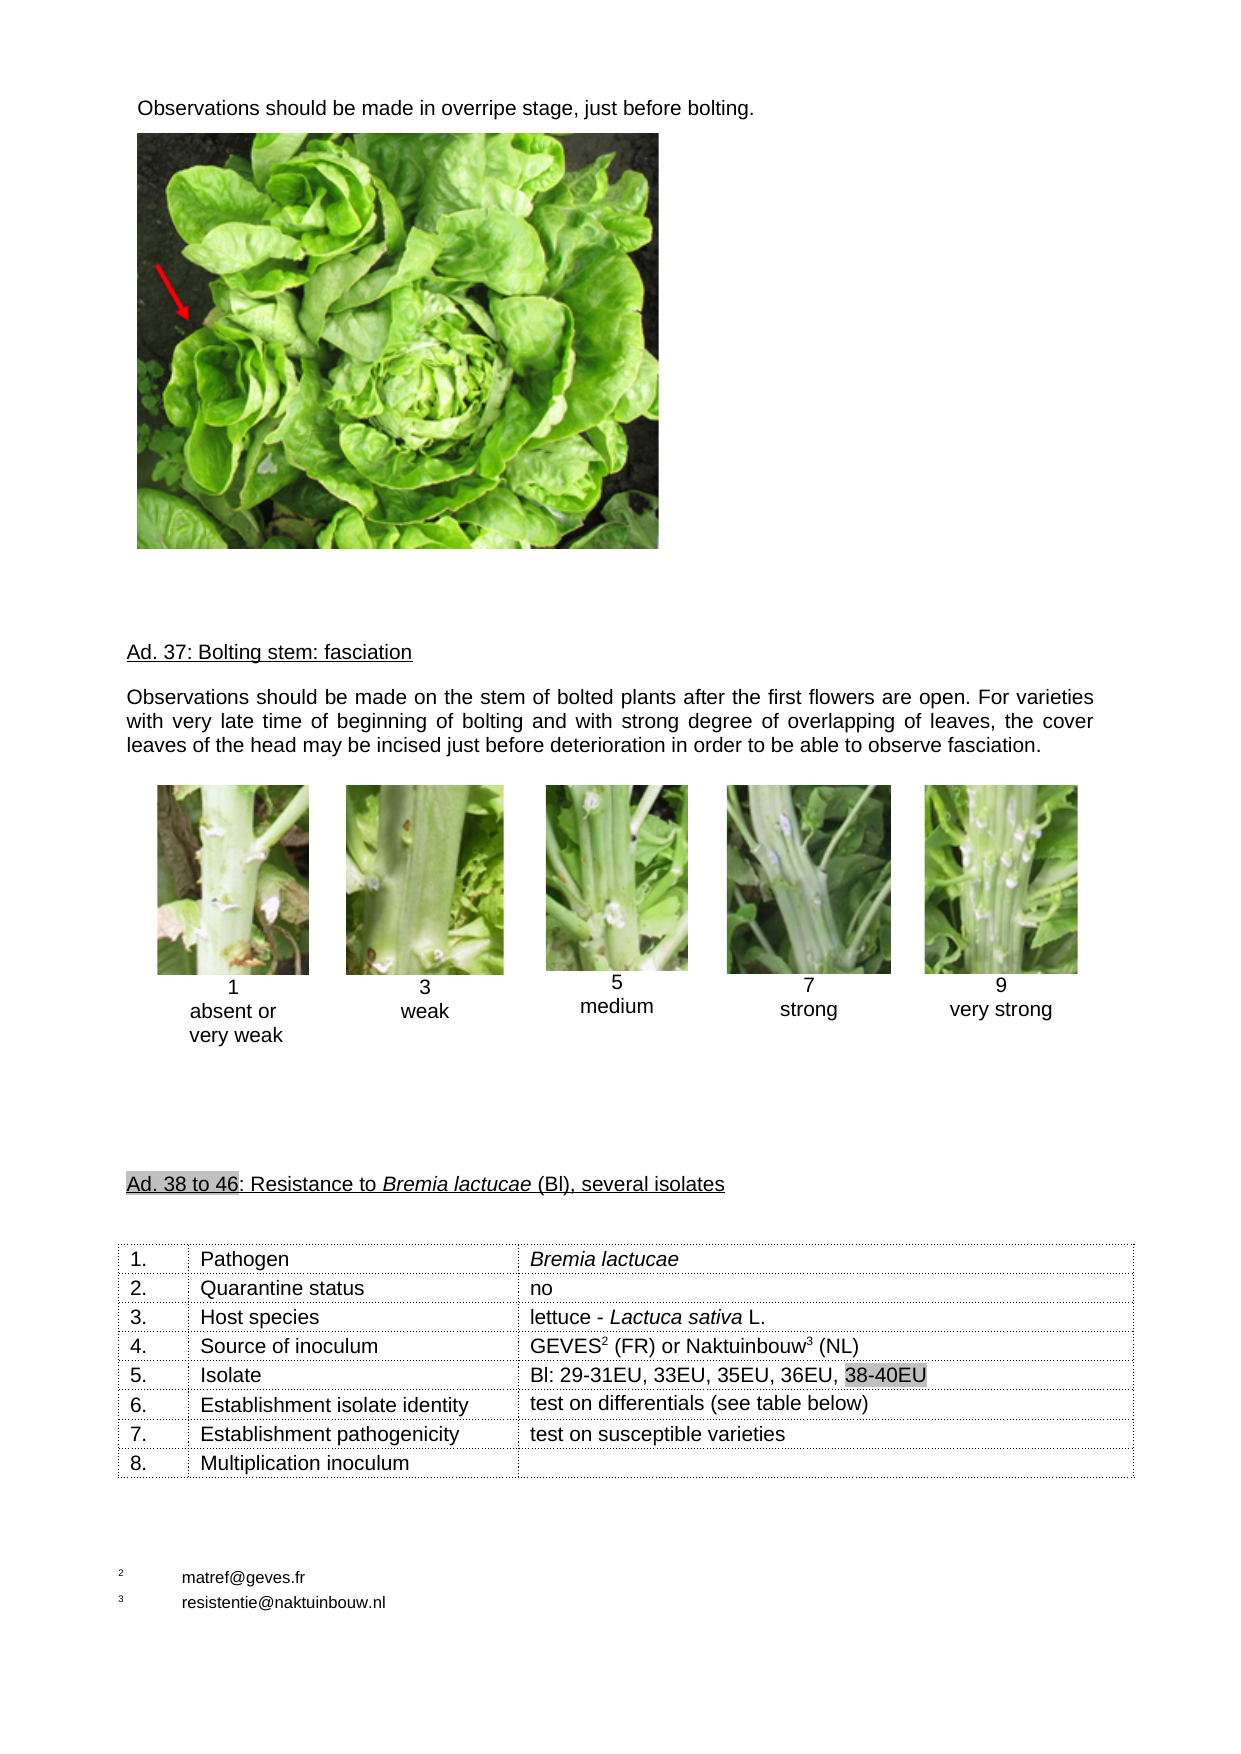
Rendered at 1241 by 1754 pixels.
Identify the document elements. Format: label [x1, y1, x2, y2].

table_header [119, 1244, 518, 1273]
picture [726, 785, 891, 974]
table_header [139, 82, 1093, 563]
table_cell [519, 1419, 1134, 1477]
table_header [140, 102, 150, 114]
picture [545, 785, 688, 971]
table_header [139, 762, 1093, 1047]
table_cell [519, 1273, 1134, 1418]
picture [137, 133, 659, 549]
picture [157, 785, 309, 975]
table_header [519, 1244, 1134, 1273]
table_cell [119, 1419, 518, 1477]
picture [924, 785, 1078, 974]
picture [346, 785, 504, 975]
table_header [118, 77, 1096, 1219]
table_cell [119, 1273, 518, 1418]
